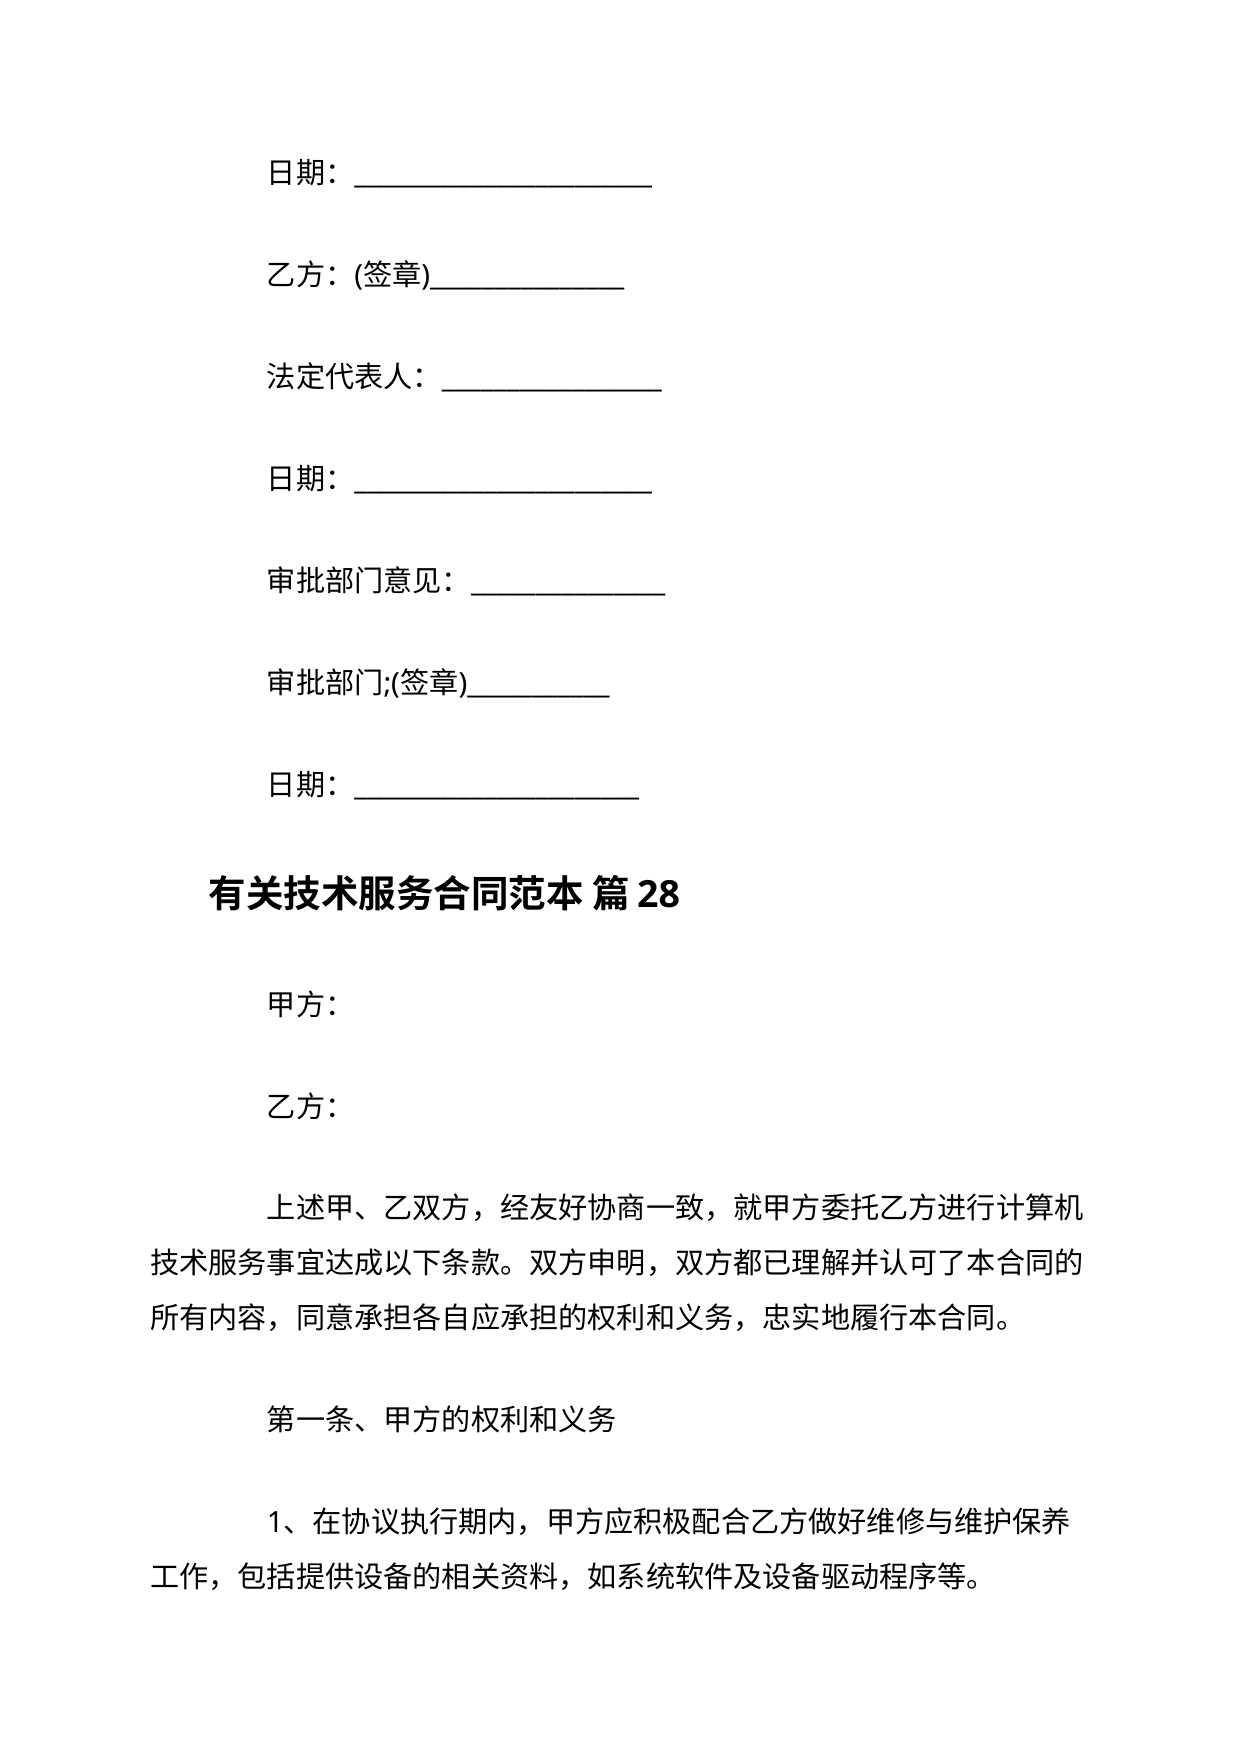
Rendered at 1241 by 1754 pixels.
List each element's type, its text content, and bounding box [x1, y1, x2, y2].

text 日期：______________________ [150, 762, 1090, 804]
text 审批部门;(签章)___________ [150, 660, 1090, 702]
text 审批部门意见：_______________ [150, 558, 1090, 600]
text 法定代表人：_________________ [150, 354, 1090, 396]
text 乙方： [150, 1083, 1090, 1126]
text 乙方：(签章)_______________ [150, 252, 1090, 294]
text 有关技术服务合同范本 篇28 [150, 864, 1090, 918]
text 甲方： [150, 981, 1090, 1024]
text 日期：_______________________ [150, 150, 1090, 192]
text 上述甲、乙双方，经友好协商一致，就甲方委托乙方进行计算机技术服务事宜达成以下条款。双方申明，双方都已理解并认可了本合同的所有内容，同意承担各自应承担的权利和义务，忠实地履行本合同。 [150, 1185, 1090, 1337]
text 1、在协议执行期内，甲方应积极配合乙方做好维修与维护保养工作，包括提供设备的相关资料，如系统软件及设备驱动程序等。 [150, 1498, 1090, 1596]
text 第一条、甲方的权利和义务 [150, 1397, 1090, 1439]
text 日期：_______________________ [150, 456, 1090, 498]
